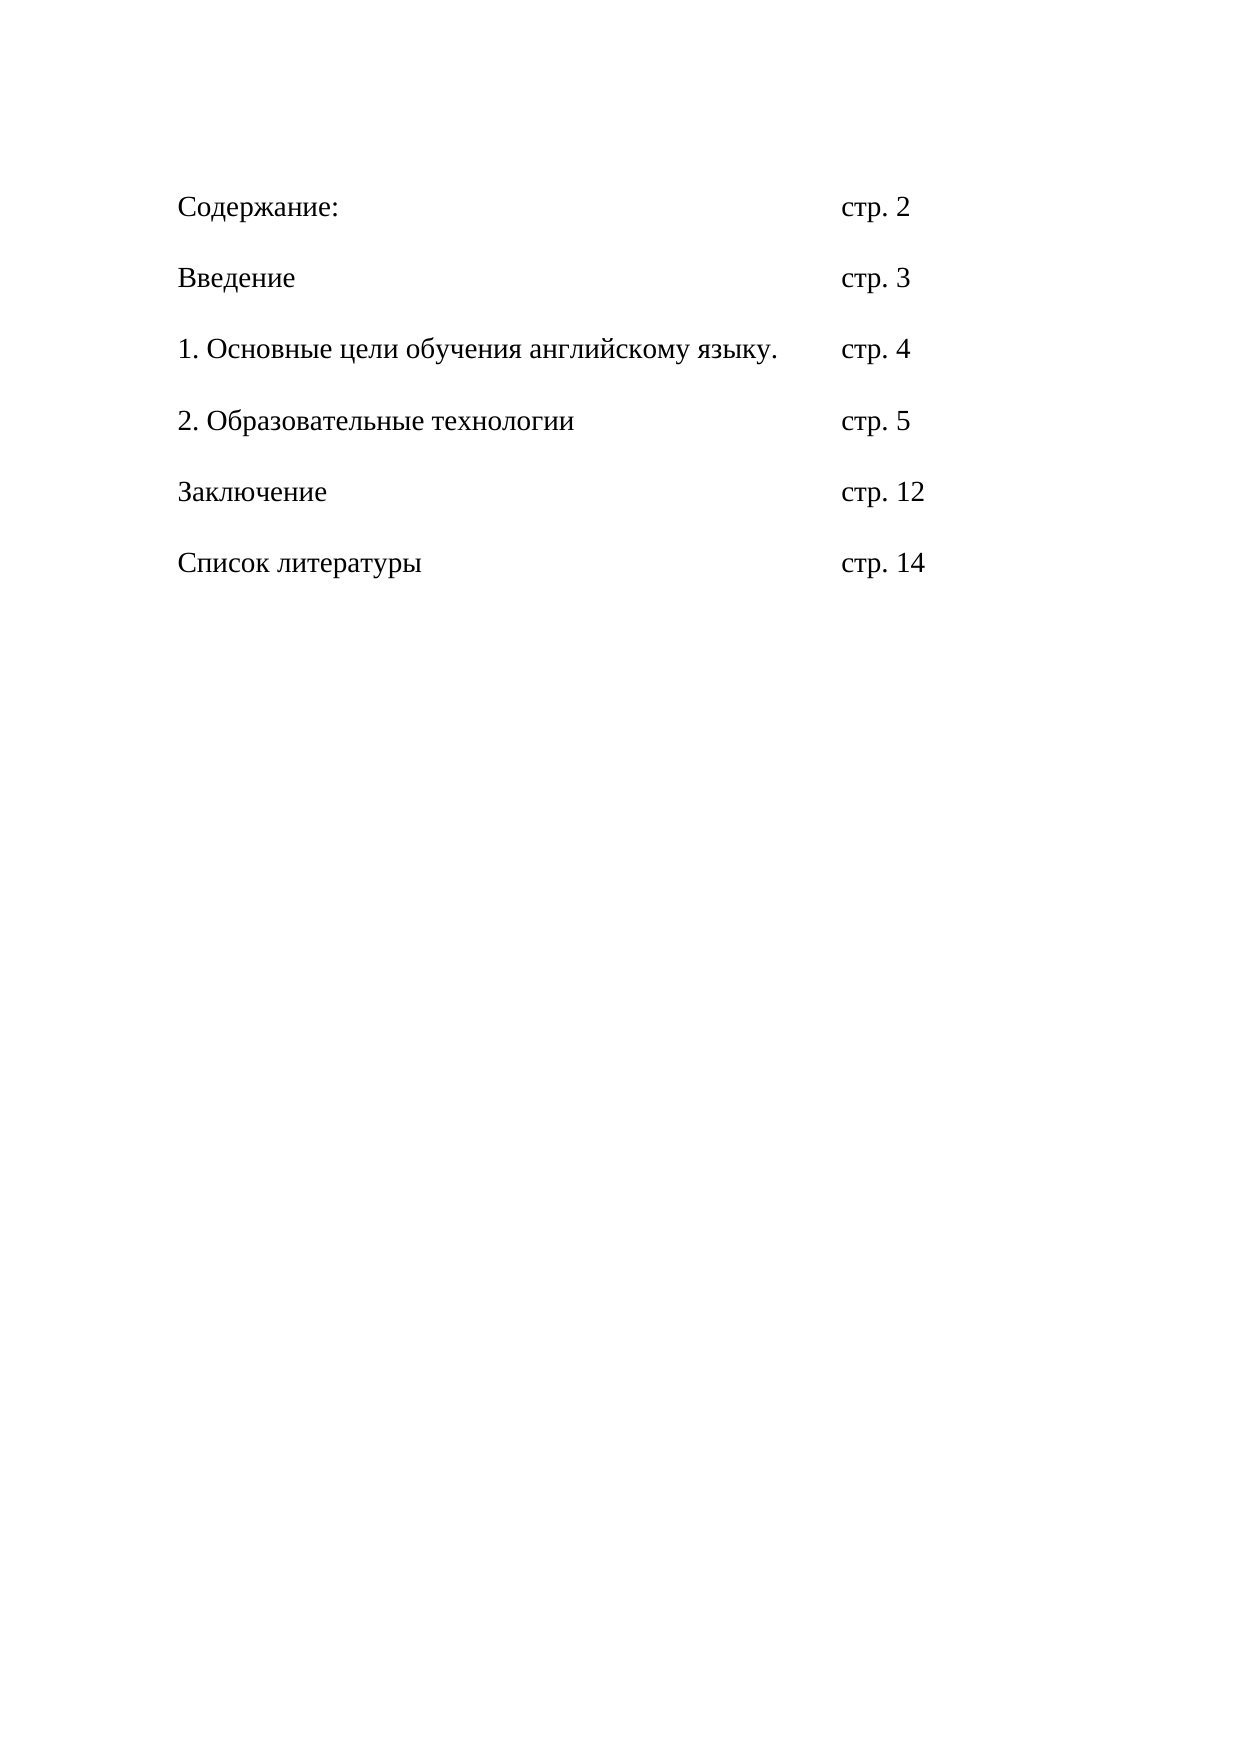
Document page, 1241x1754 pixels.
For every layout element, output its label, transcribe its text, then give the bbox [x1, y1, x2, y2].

text Введение стр. 3 [177, 260, 1093, 294]
text Список литературы стр. 14 [177, 545, 1093, 578]
text 1. Основные цели обучения английскому языку. стр. 4 [177, 332, 1152, 365]
text Заключение стр. 12 [177, 474, 1093, 507]
text Содержание: стр. 2 [177, 189, 1093, 223]
text 2. Образовательные технологии стр. 5 [177, 403, 1093, 436]
